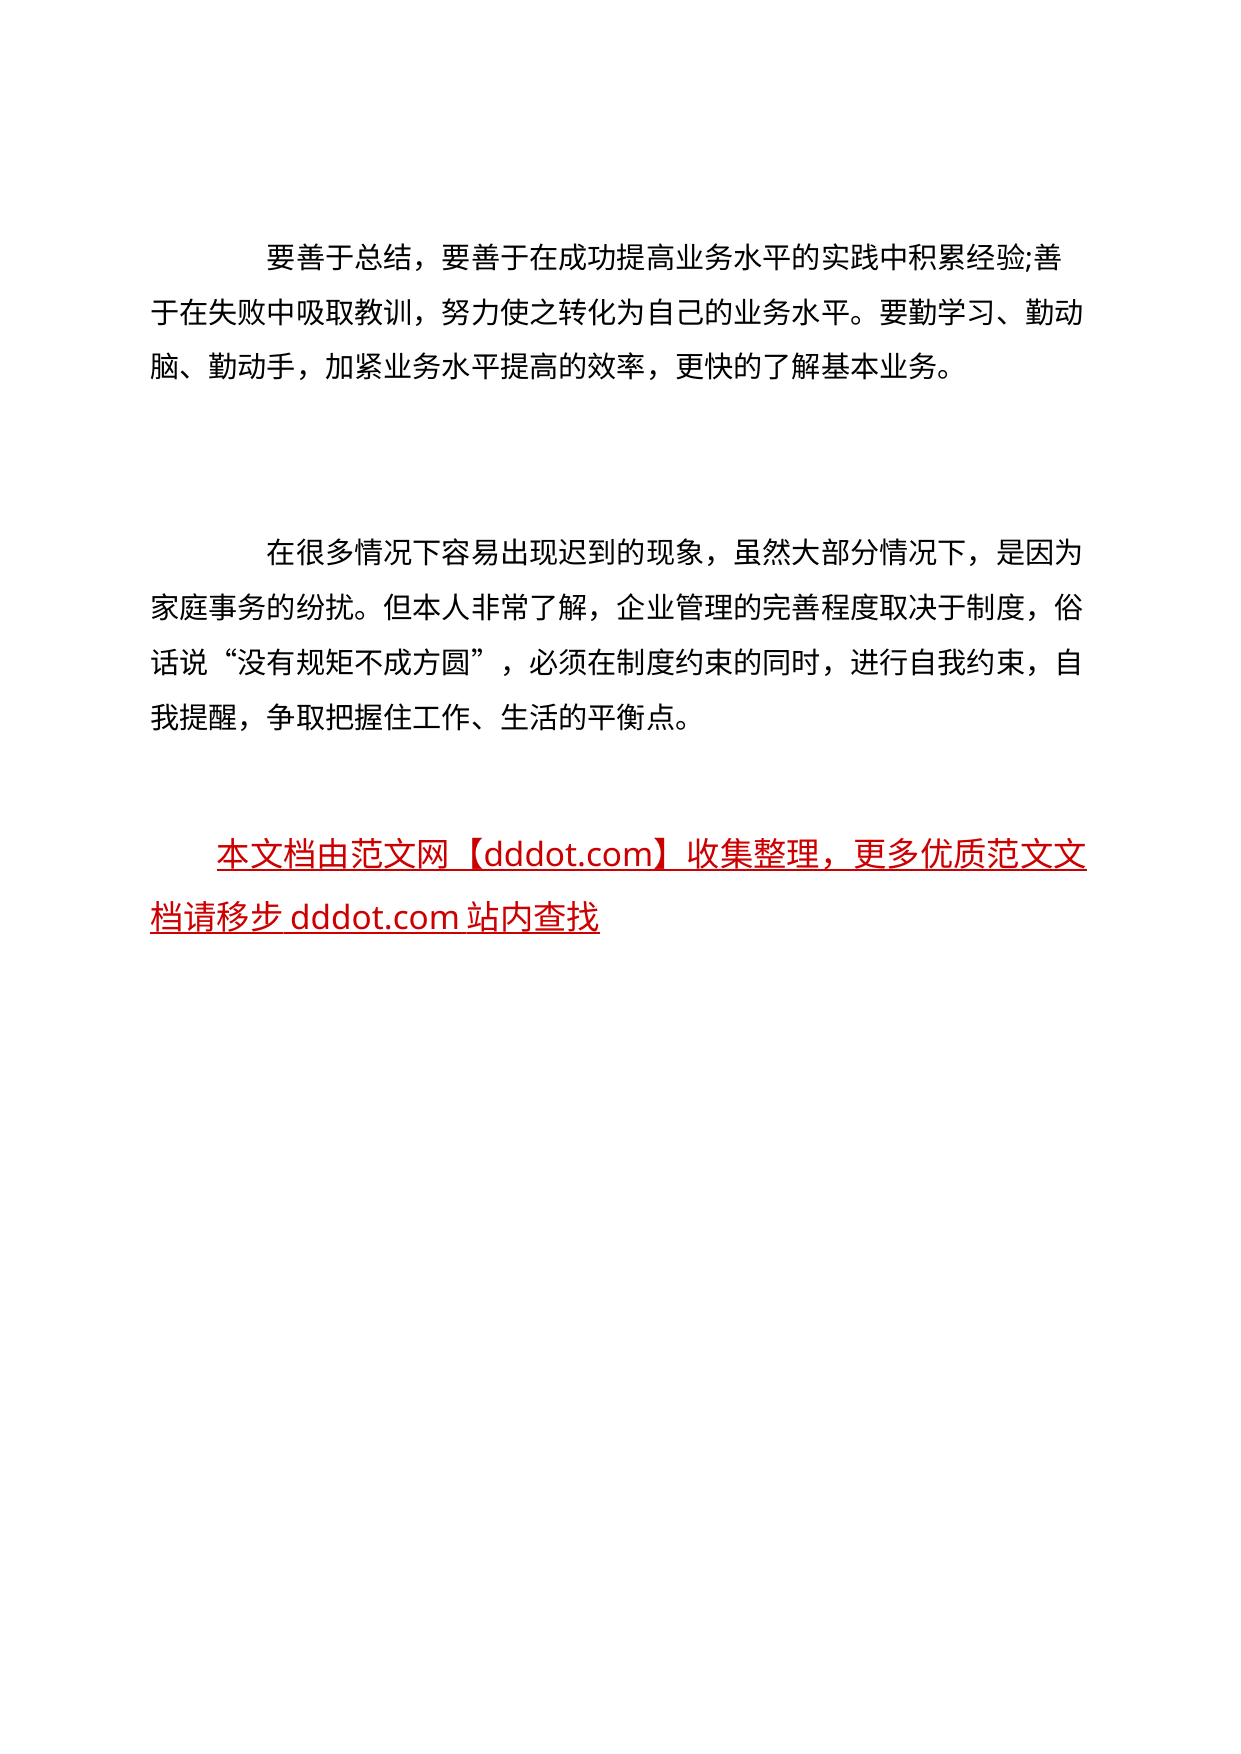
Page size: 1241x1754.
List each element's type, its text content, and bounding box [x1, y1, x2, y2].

text 本文档由范文网【dddot.com】收集整理，更多优质范文文档请移步dddot.com站内查找 [150, 828, 1090, 939]
text 要善于总结，要善于在成功提高业务水平的实践中积累经验;善于在失败中吸取教训，努力使之转化为自己的业务水平。要勤学习、勤动脑、勤动手，加紧业务水平提高的效率，更快的了解基本业务。 [150, 234, 1090, 386]
text 在很多情况下容易出现迟到的现象，虽然大部分情况下，是因为家庭事务的纷扰。但本人非常了解，企业管理的完善程度取决于制度，俗话说“没有规矩不成方圆”，必须在制度约束的同时，进行自我约束，自我提醒，争取把握住工作、生活的平衡点。 [150, 530, 1090, 737]
